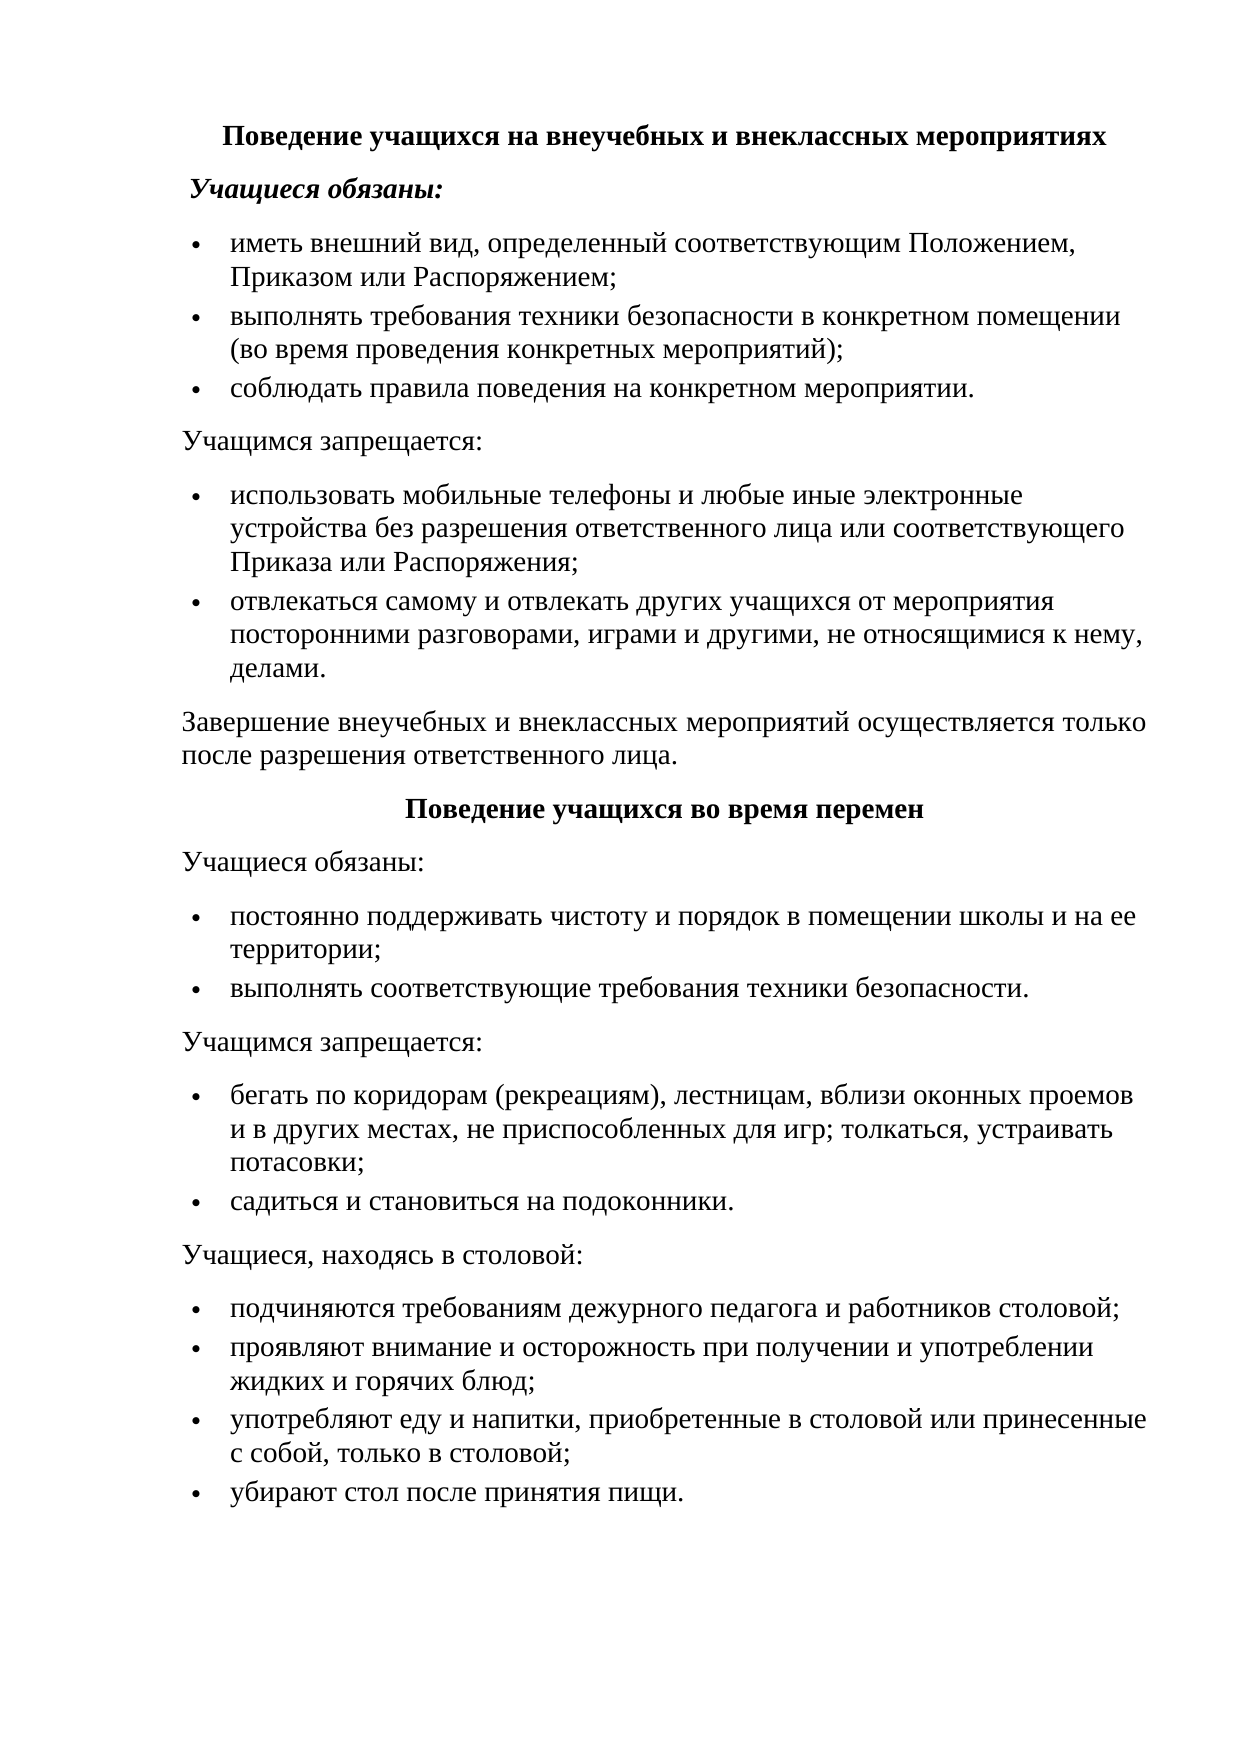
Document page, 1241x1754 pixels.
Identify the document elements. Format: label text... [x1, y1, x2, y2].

text Учащиеся обязаны: [181, 172, 1147, 205]
text Учащиеся обязаны: [181, 844, 1147, 878]
list убирают стол после принятия пищи. [192, 1474, 1152, 1507]
list выполнять соответствующие требования техники безопасности. [192, 970, 1152, 1004]
text Учащимся запрещается: [181, 1024, 1147, 1057]
list проявляют внимание и осторожность при получении и употреблении жидких и горячих блюд; [192, 1329, 1152, 1396]
list подчиняются требованиям дежурного педагога и работников столовой; [192, 1290, 1152, 1324]
text Поведение учащихся во время перемен [181, 791, 1147, 824]
list постоянно поддерживать чистоту и порядок в помещении школы и на ее территории; [192, 898, 1152, 965]
list соблюдать правила поведения на конкретном мероприятии. [192, 370, 1152, 403]
list садиться и становиться на подоконники. [192, 1183, 1152, 1217]
list использовать мобильные телефоны и любые иные электронные устройства без разрешения ответственного лица или соответствующего Приказа или Распоряжения; [192, 477, 1152, 578]
text Поведение учащихся на внеучебных и внеклассных мероприятиях [181, 118, 1147, 152]
text Учащиеся, находясь в столовой: [181, 1237, 1147, 1270]
text Учащимся запрещается: [181, 423, 1147, 457]
list употребляют еду и напитки, приобретенные в столовой или принесенные с собой, только в столовой; [192, 1402, 1152, 1469]
list иметь внешний вид, определенный соответствующим Положением, Приказом или Распоряжением; [192, 225, 1152, 292]
list выполнять требования техники безопасности в конкретном помещении (во время проведения конкретных мероприятий); [192, 298, 1152, 365]
list отвлекаться самому и отвлекать других учащихся от мероприятия посторонними разговорами, играми и другими, не относящимися к нему, делами. [192, 583, 1152, 684]
text Завершение внеучебных и внеклассных мероприятий осуществляется только после разрешения ответственного лица. [181, 704, 1147, 771]
list бегать по коридорам (рекреациям), лестницам, вблизи оконных проемов и в других местах, не приспособленных для игр; толкаться, устраивать потасовки; [192, 1077, 1152, 1178]
